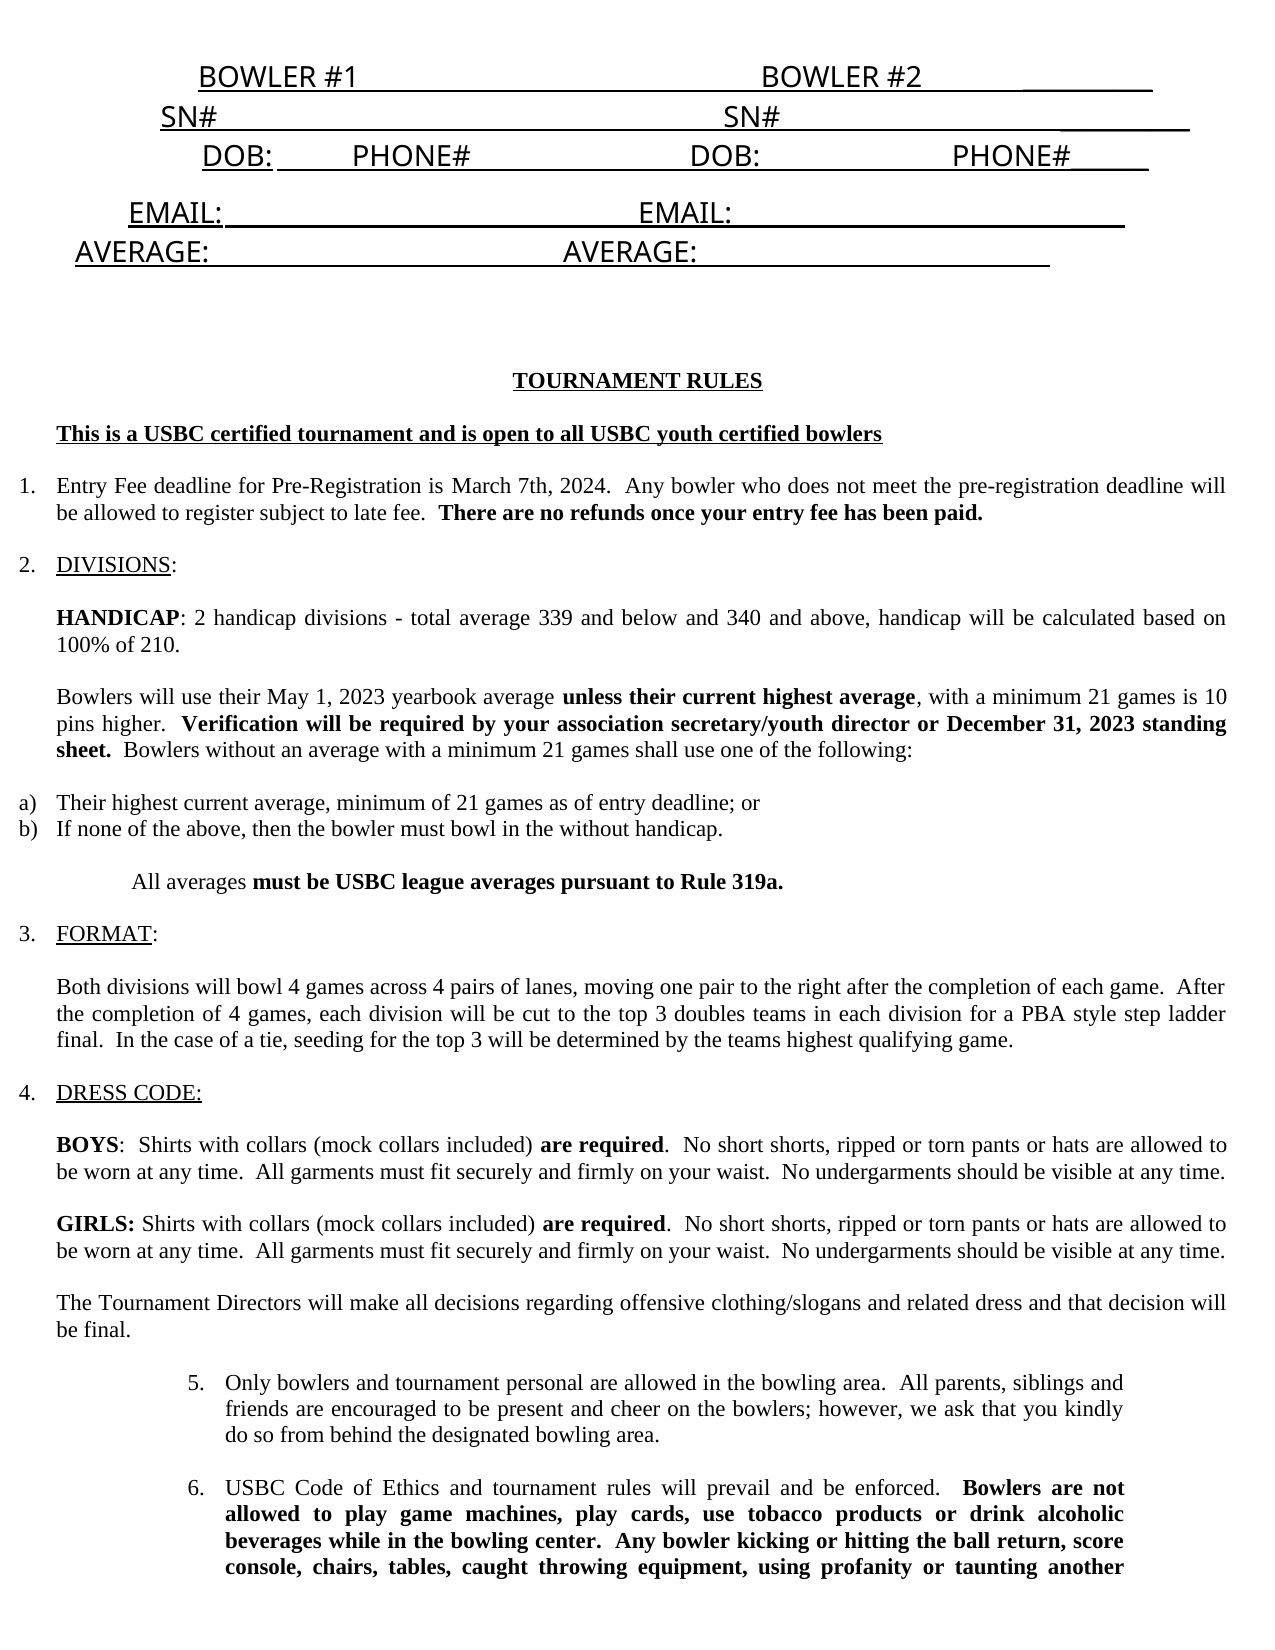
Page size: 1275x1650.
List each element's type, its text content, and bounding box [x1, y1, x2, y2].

text This is a USBC certified tournament and is open to all USBC youth certified bowlers [56, 420, 1228, 446]
text EMAIL: EMAIL: AVERAGE: AVERAGE: [75, 192, 1200, 271]
text HANDICAP: 2 handicap divisions - total average 339 and below and 340 and above, handicap will be calculated based on 100% of 210. [56, 604, 1228, 657]
text BOWLER #1 BOWLER #2 __________ SN# SN# __________ DOB: PHONE# DOB: PHONE#______ [150, 56, 1200, 175]
text Both divisions will bowl 4 games across 4 pairs of lanes, moving one pair to the right after the completion of each game. After the completion of 4 games, each division will be cut to the top 3 doubles teams in each division for a PBA style step ladder final. In the case of a tie, seeding for the top 3 will be determined by the teams highest qualifying game. [56, 973, 1228, 1052]
text The Tournament Directors will make all decisions regarding offensive clothing/slogans and related dress and that decision will be final. [56, 1289, 1228, 1342]
text GIRLS: Shirts with collars (mock collars included) are required. No short shorts, ripped or torn pants or hats are allowed to be worn at any time. All garments must fit securely and firmly on your waist. No undergarments should be visible at any time. [56, 1210, 1228, 1263]
list DIVISIONS: [19, 551, 1228, 578]
text TOURNAMENT RULES [150, 367, 1125, 393]
text All averages must be USBC league averages pursuant to Rule 319a. [56, 868, 1228, 894]
list Only bowlers and tournament personal are allowed in the bowling area. All parents, siblings and friends are encouraged to be present and cheer on the bowlers; however, we ask that you kindly do so from behind the designated bowling area. [187, 1368, 1125, 1448]
list Their highest current average, minimum of 21 games as of entry deadline; or [19, 789, 1228, 815]
list DRESS CODE: [19, 1079, 1228, 1105]
list Entry Fee deadline for Pre-Registration is March 7th, 2024. Any bowler who does not meet the pre-registration deadline will be allowed to register subject to late fee. There are no refunds once your entry fee has been paid. [19, 472, 1228, 525]
text Bowlers will use their May 1, 2023 yearbook average unless their current highest average, with a minimum 21 games is 10 pins higher. Verification will be required by your association secretary/youth director or December 31, 2023 standing sheet. Bowlers without an average with a minimum 21 games shall use one of the following: [56, 683, 1228, 762]
text BOYS: Shirts with collars (mock collars included) are required. No short shorts, ripped or torn pants or hats are allowed to be worn at any time. All garments must fit securely and firmly on your waist. No undergarments should be visible at any time. [56, 1131, 1228, 1184]
list FORMAT: [19, 921, 1228, 947]
list If none of the above, then the bowler must bowl in the without handicap. [19, 815, 1228, 841]
